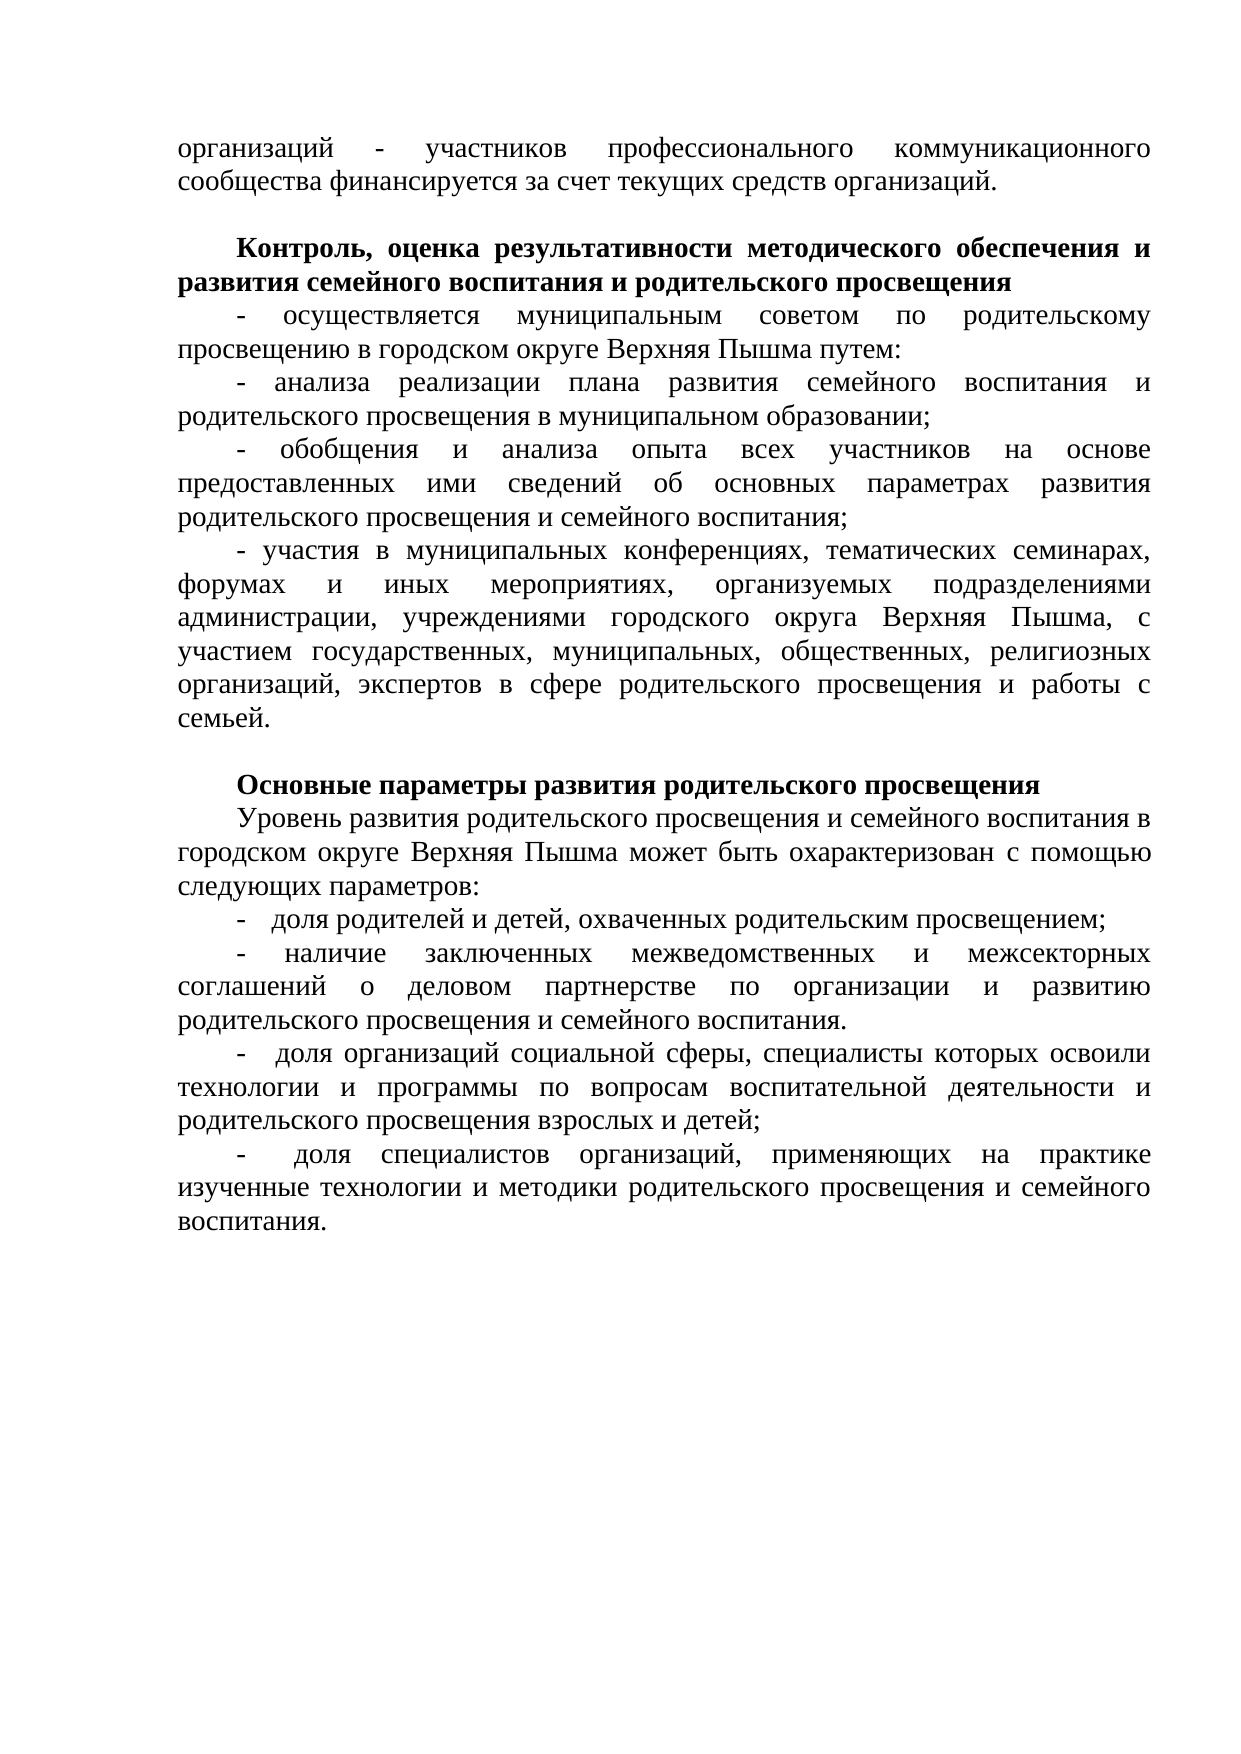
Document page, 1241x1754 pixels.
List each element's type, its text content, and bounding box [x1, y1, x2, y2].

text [177, 130, 1152, 197]
list доля организаций социальной сферы, специалисты которых освоили технологии и программы по вопросам воспитательной деятельности и родительского просвещения взрослых и детей; [177, 1035, 1152, 1136]
list доля специалистов организаций, применяющих на практике изученные технологии и методики родительского просвещения и семейного воспитания. [177, 1136, 1152, 1237]
text - наличие заключенных межведомственных и межсекторных соглашений о деловом партнерстве по организации и развитию родительского просвещения и семейного воспитания. [177, 935, 1152, 1035]
list доля родителей и детей, охваченных родительским просвещением; [177, 901, 1152, 935]
text - анализа реализации плана развития семейного воспитания и родительского просвещения в муниципальном образовании; [177, 364, 1152, 432]
text - участия в муниципальных конференциях, тематических семинарах, форумах и иных мероприятиях, организуемых подразделениями администрации, учреждениями городского округа Верхняя Пышма, с участием государственных, муниципальных, общественных, религиозных организаций, экспертов в сфере родительского просвещения и работы с семьей. [177, 532, 1152, 733]
text Основные параметры развития родительского просвещения [177, 767, 1152, 801]
text - осуществляется муниципальным советом по родительскому просвещению в городском округе Верхняя Пышма путем: [177, 297, 1152, 364]
text - обобщения и анализа опыта всех участников на основе предоставленных ими сведений об основных параметрах развития родительского просвещения и семейного воспитания; [177, 432, 1152, 532]
text Контроль, оценка результативности методического обеспечения и развития семейного воспитания и родительского просвещения [177, 230, 1152, 297]
text Уровень развития родительского просвещения и семейного воспитания в городском округе Верхняя Пышма может быть охарактеризован с помощью следующих параметров: [177, 801, 1152, 901]
